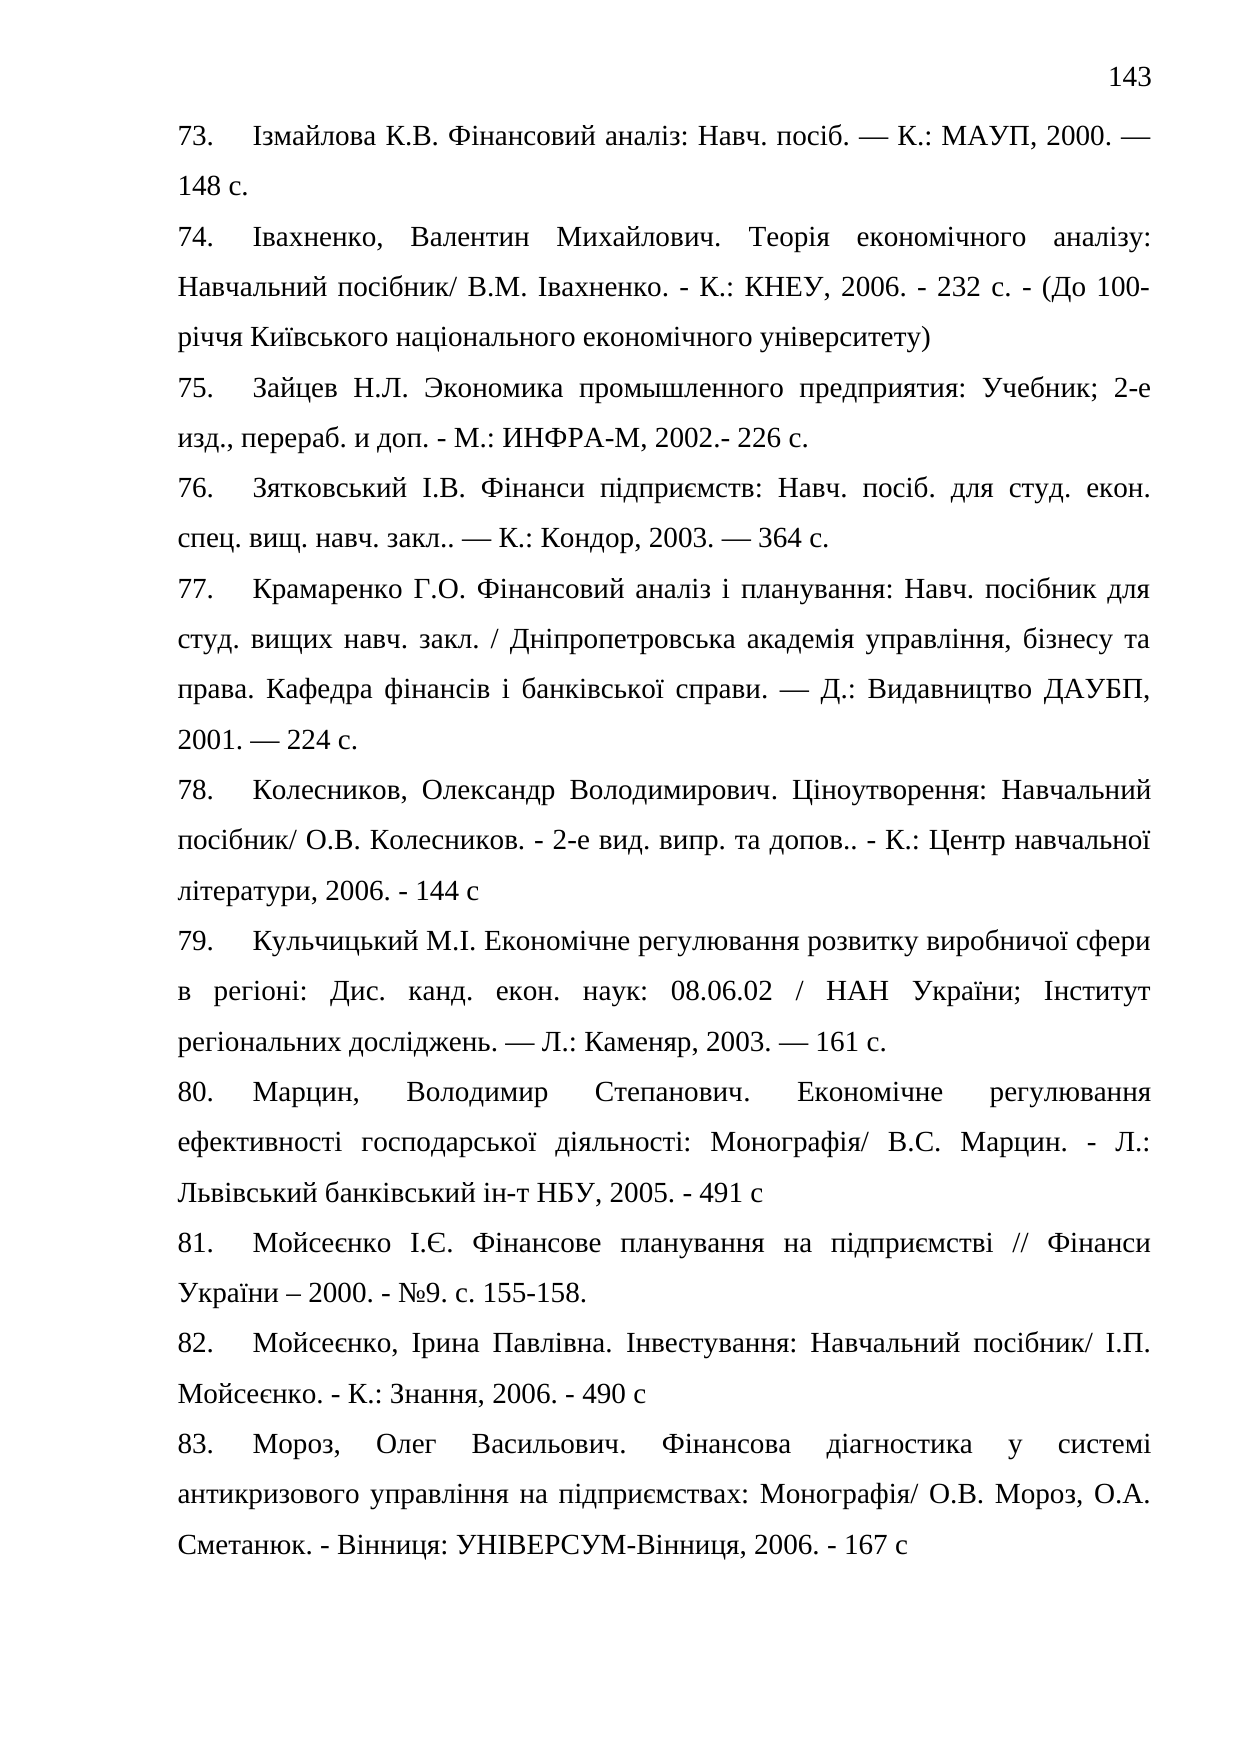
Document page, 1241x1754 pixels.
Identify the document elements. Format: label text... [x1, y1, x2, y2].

list Івахненко, Валентин Михайлович. Теорія економічного аналізу: Навчальний посібник/ В.М. Івахненко. - К.: КНЕУ, 2006. - 232 с. - (До 100-річчя Київського національного економічного університету) [177, 219, 1152, 353]
list Кульчицький М.І. Економічне регулювання розвитку виробничої сфери в регіоні: Дис. канд. екон. наук: 08.06.02 / НАН України; Інститут регіональних досліджень. — Л.: Каменяр, 2003. — 161 с. [177, 923, 1152, 1057]
list Мойсеєнко І.Є. Фінансове планування на підприємстві // Фінанси України – 2000. - №9. с. 155-158. [177, 1225, 1152, 1309]
list Колесников, Олександр Володимирович. Ціноутворення: Навчальний посібник/ О.В. Колесников. - 2-е вид. випр. та допов.. - К.: Центр навчальної літератури, 2006. - 144 с [177, 772, 1152, 906]
list Зятковський І.В. Фінанси підприємств: Навч. посіб. для студ. екон. спец. вищ. навч. закл.. — К.: Кондор, 2003. — 364 с. [177, 470, 1152, 554]
list Зайцев Н.Л. Экономика промышленного предприятия: Учебник; 2-е изд., перераб. и доп. - М.: ИНФРА-М, 2002.- 226 с. [177, 370, 1152, 453]
list Крамаренко Г.О. Фінансовий аналіз і планування: Навч. посібник для студ. вищих навч. закл. / Дніпропетровська академія управління, бізнесу та права. Кафедра фінансів і банківської справи. — Д.: Видавництво ДАУБП, 2001. — 224 с. [177, 571, 1152, 755]
list Ізмайлова К.В. Фінансовий аналіз: Навч. посіб. — К.: МАУП, 2000. — 148 с. [177, 118, 1152, 202]
list Мороз, Олег Васильович. Фінансова діагностика у системі антикризового управління на підприємствах: Монографія/ О.В. Мороз, О.А. Сметанюк. - Вінниця: УНІВЕРСУМ-Вінниця, 2006. - 167 с [177, 1426, 1152, 1560]
list Мойсеєнко, Ірина Павлівна. Інвестування: Навчальний посібник/ І.П. Мойсеєнко. - К.: Знання, 2006. - 490 с [177, 1326, 1152, 1409]
list Марцин, Володимир Степанович. Економічне регулювання ефективності господарської діяльності: Монографія/ В.С. Марцин. - Л.: Львівський банківський ін-т НБУ, 2005. - 491 с [177, 1074, 1152, 1208]
